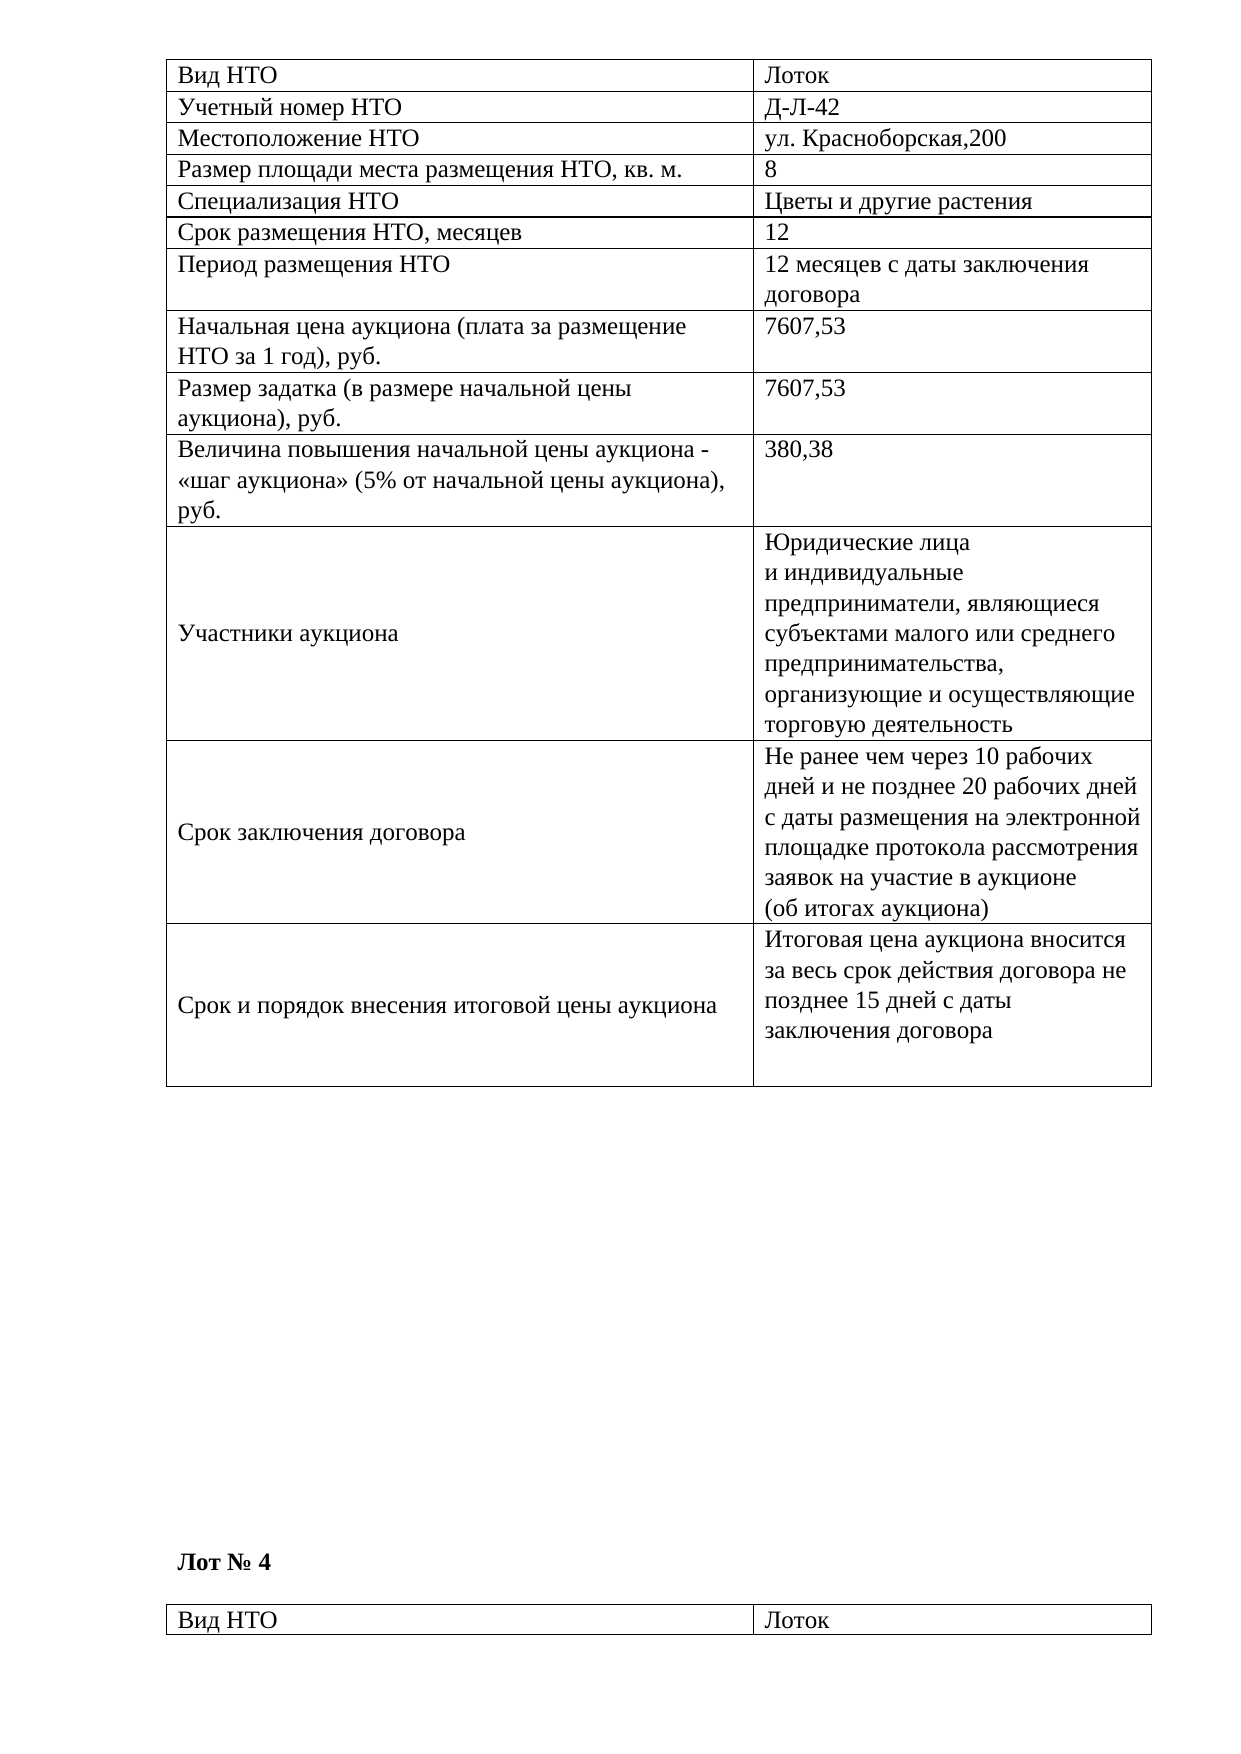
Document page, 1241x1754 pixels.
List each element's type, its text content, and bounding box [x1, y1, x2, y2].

table_cell Размер задатка (в размере начальной цены аукциона), руб. [167, 373, 753, 433]
table_cell Цветы и другие растения [754, 186, 1151, 216]
table_cell Участники аукциона [167, 527, 753, 740]
table_cell Д-Л-42 [754, 92, 1151, 122]
table_cell 7607,53 [754, 373, 1151, 433]
table_cell Срок и порядок внесения итоговой цены аукциона [167, 924, 753, 1086]
text Лот № 4 [177, 1547, 1152, 1575]
table_cell Срок заключения договора [167, 741, 753, 923]
table_cell 8 [754, 155, 1151, 185]
table_header Вид НТО [167, 60, 753, 91]
table_cell Учетный номер НТО [167, 92, 753, 122]
table_cell Величина повышения начальной цены аукциона - «шаг аукциона» (5% от начальной цены аукциона), руб. [167, 435, 753, 526]
table_cell 12 месяцев с даты заключения договора [754, 249, 1151, 310]
table_cell Итоговая цена аукциона вносится за весь срок действия договора не позднее 15 дней с даты заключения договора [754, 924, 1151, 1086]
table_cell ул. Красноборская,200 [754, 123, 1151, 153]
table_cell Специализация НТО [167, 186, 753, 216]
table_cell Размер площади места размещения НТО, кв. м. [167, 155, 753, 185]
table_cell Срок размещения НТО, месяцев [167, 218, 753, 248]
table_cell Не ранее чем через 10 рабочих дней и не позднее 20 рабочих дней с даты размещения на электронной площадке протокола рассмотрения заявок на участие в аукционе (об итогах аукциона) [754, 741, 1151, 923]
table_cell 12 [754, 218, 1151, 248]
table_cell Начальная цена аукциона (плата за размещение НТО за 1 год), руб. [167, 311, 753, 372]
table_header Лоток [754, 60, 1151, 91]
table_cell 380,38 [754, 435, 1151, 526]
table_header Вид НТО [167, 1605, 753, 1634]
table_cell 7607,53 [754, 311, 1151, 372]
table_header Лоток [754, 1605, 1151, 1634]
table_cell Местоположение НТО [167, 123, 753, 153]
table_cell Юридические лица и индивидуальные предприниматели, являющиеся субъектами малого или среднего предпринимательства, организующие и осуществляющие торговую деятельность [754, 527, 1151, 740]
table_cell Период размещения НТО [167, 249, 753, 310]
